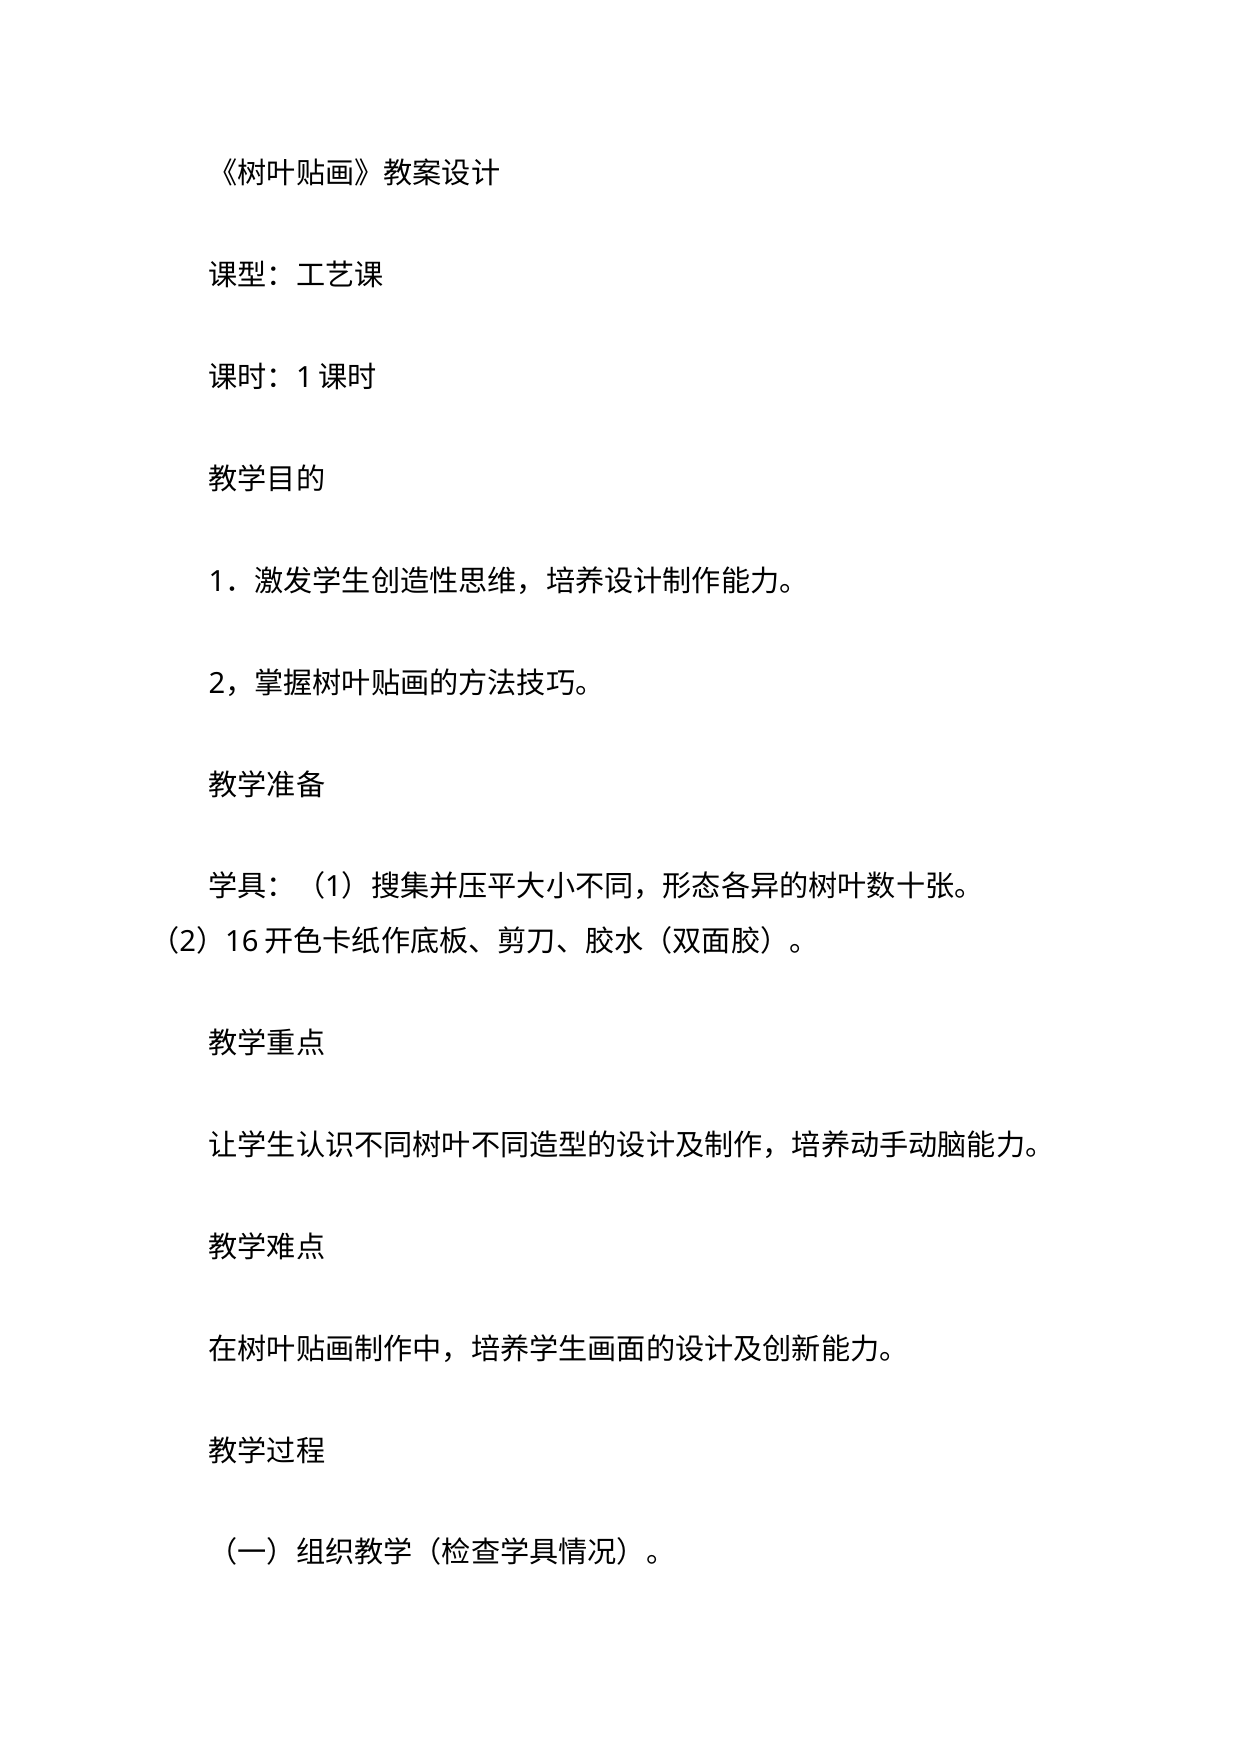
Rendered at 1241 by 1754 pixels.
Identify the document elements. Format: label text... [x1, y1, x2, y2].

text 《树叶贴画》教案设计 [150, 150, 1090, 192]
text 课型：工艺课 [150, 252, 1090, 294]
text 教学重点 [150, 1020, 1090, 1062]
text 让学生认识不同树叶不同造型的设计及制作，培养动手动脑能力。 [150, 1122, 1090, 1164]
text 教学准备 [150, 761, 1090, 803]
text 课时：1课时 [150, 353, 1090, 396]
text （一）组织教学（检查学具情况）。 [150, 1529, 1090, 1571]
text 教学难点 [150, 1223, 1090, 1266]
text 教学目的 [150, 456, 1090, 498]
text 学具：（1）搜集并压平大小不同，形态各异的树叶数十张。（2）16开色卡纸作底板、剪刀、胶水（双面胶）。 [150, 863, 1090, 960]
text 在树叶贴画制作中，培养学生画面的设计及创新能力。 [150, 1325, 1090, 1368]
text 教学过程 [150, 1427, 1090, 1469]
text 1．激发学生创造性思维，培养设计制作能力。 [150, 557, 1090, 600]
text 2，掌握树叶贴画的方法技巧。 [150, 659, 1090, 702]
